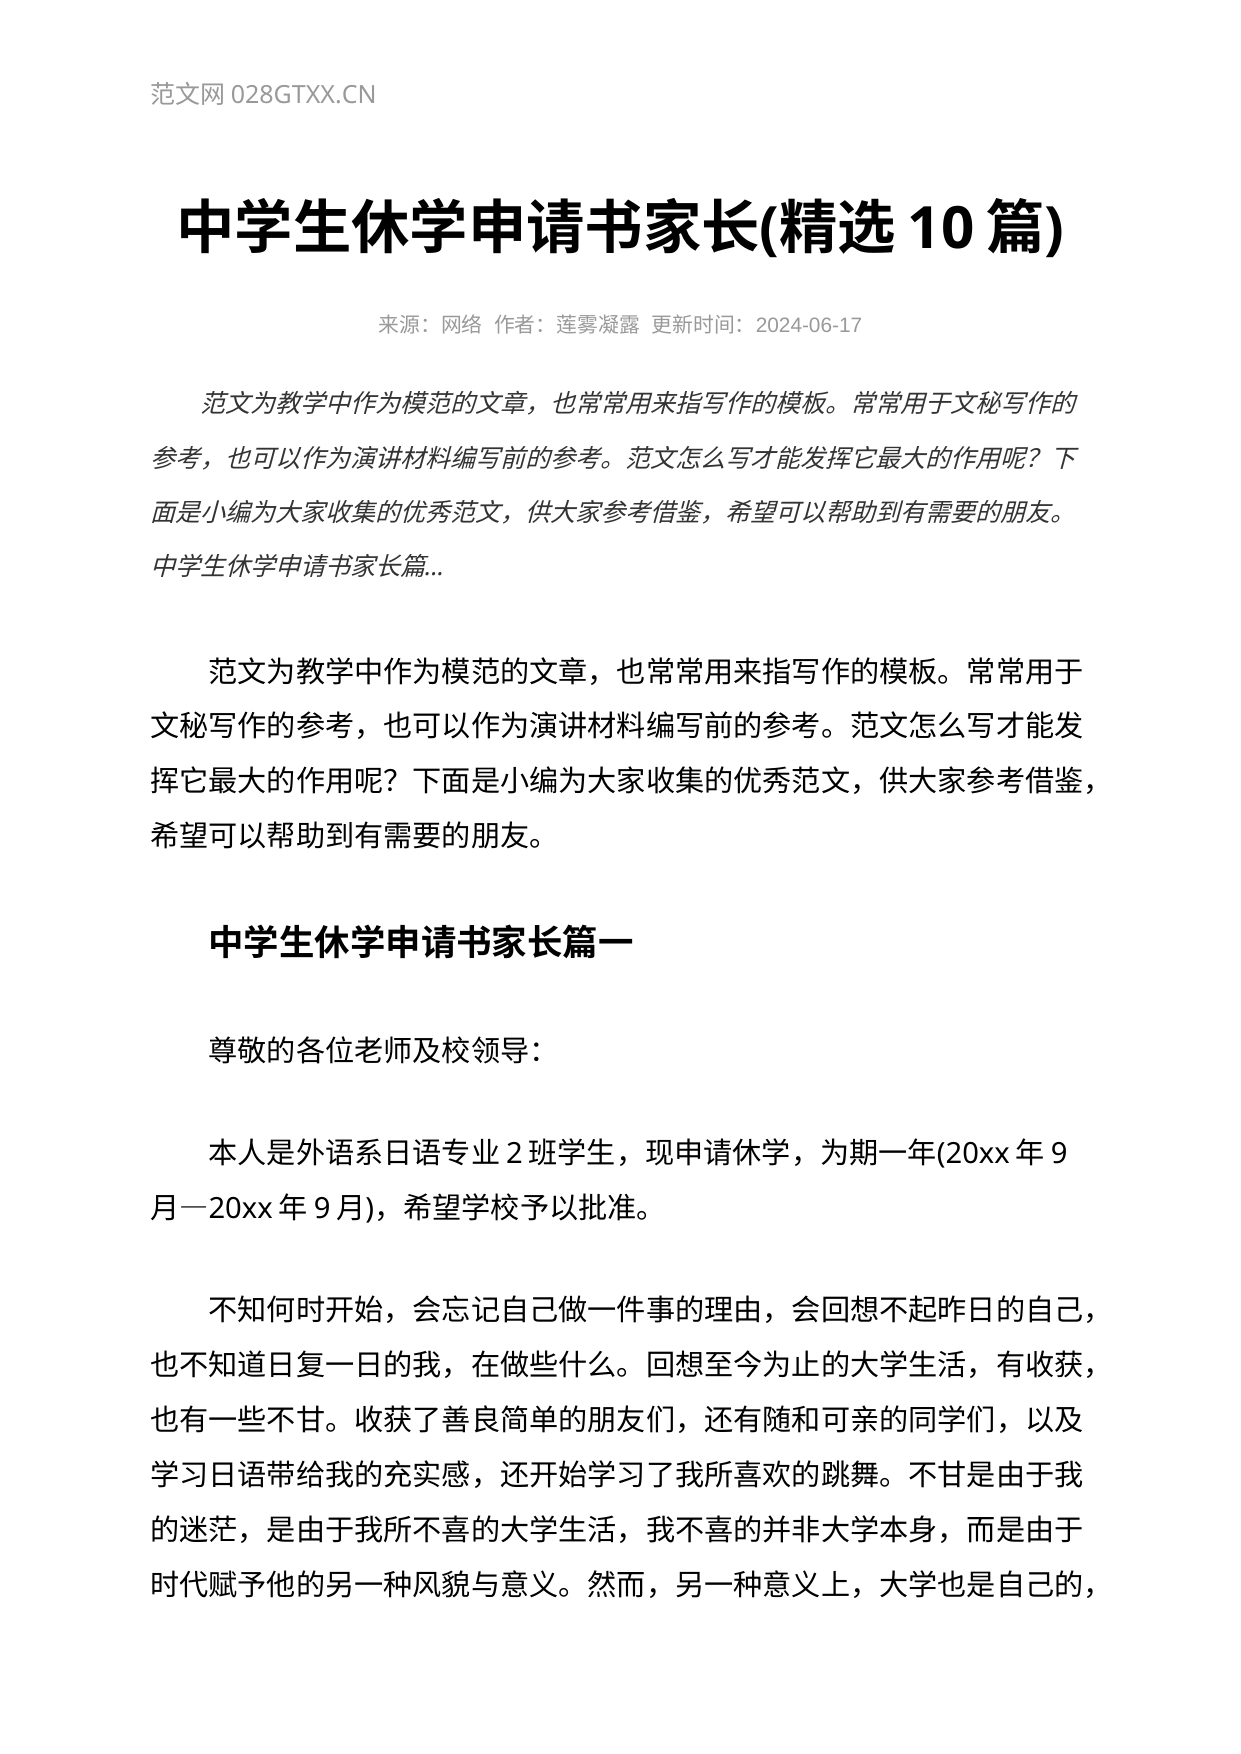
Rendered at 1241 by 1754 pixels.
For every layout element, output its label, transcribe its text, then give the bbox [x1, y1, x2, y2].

text 中学生休学申请书家长篇一 [150, 914, 1090, 966]
text 尊敬的各位老师及校领导： [150, 1028, 1090, 1070]
text 范文为教学中作为模范的文章，也常常用来指写作的模板。常常用于文秘写作的参考，也可以作为演讲材料编写前的参考。范文怎么写才能发挥它最大的作用呢？下面是小编为大家收集的优秀范文，供大家参考借鉴，希望可以帮助到有需要的朋友。中学生休学申请书家长篇... [150, 384, 1090, 583]
text 范文为教学中作为模范的文章，也常常用来指写作的模板。常常用于文秘写作的参考，也可以作为演讲材料编写前的参考。范文怎么写才能发挥它最大的作用呢？下面是小编为大家收集的优秀范文，供大家参考借鉴，希望可以帮助到有需要的朋友。 [150, 648, 1090, 855]
text 本人是外语系日语专业2班学生，现申请休学，为期一年(20xx年9月—20xx年9月)，希望学校予以批准。 [150, 1130, 1090, 1227]
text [150, 1287, 1090, 1603]
text 来源：网络 作者：莲雾凝露 更新时间：2024-06-17 [150, 313, 1090, 337]
subtitle 中学生休学申请书家长(精选10篇) [150, 181, 1090, 266]
